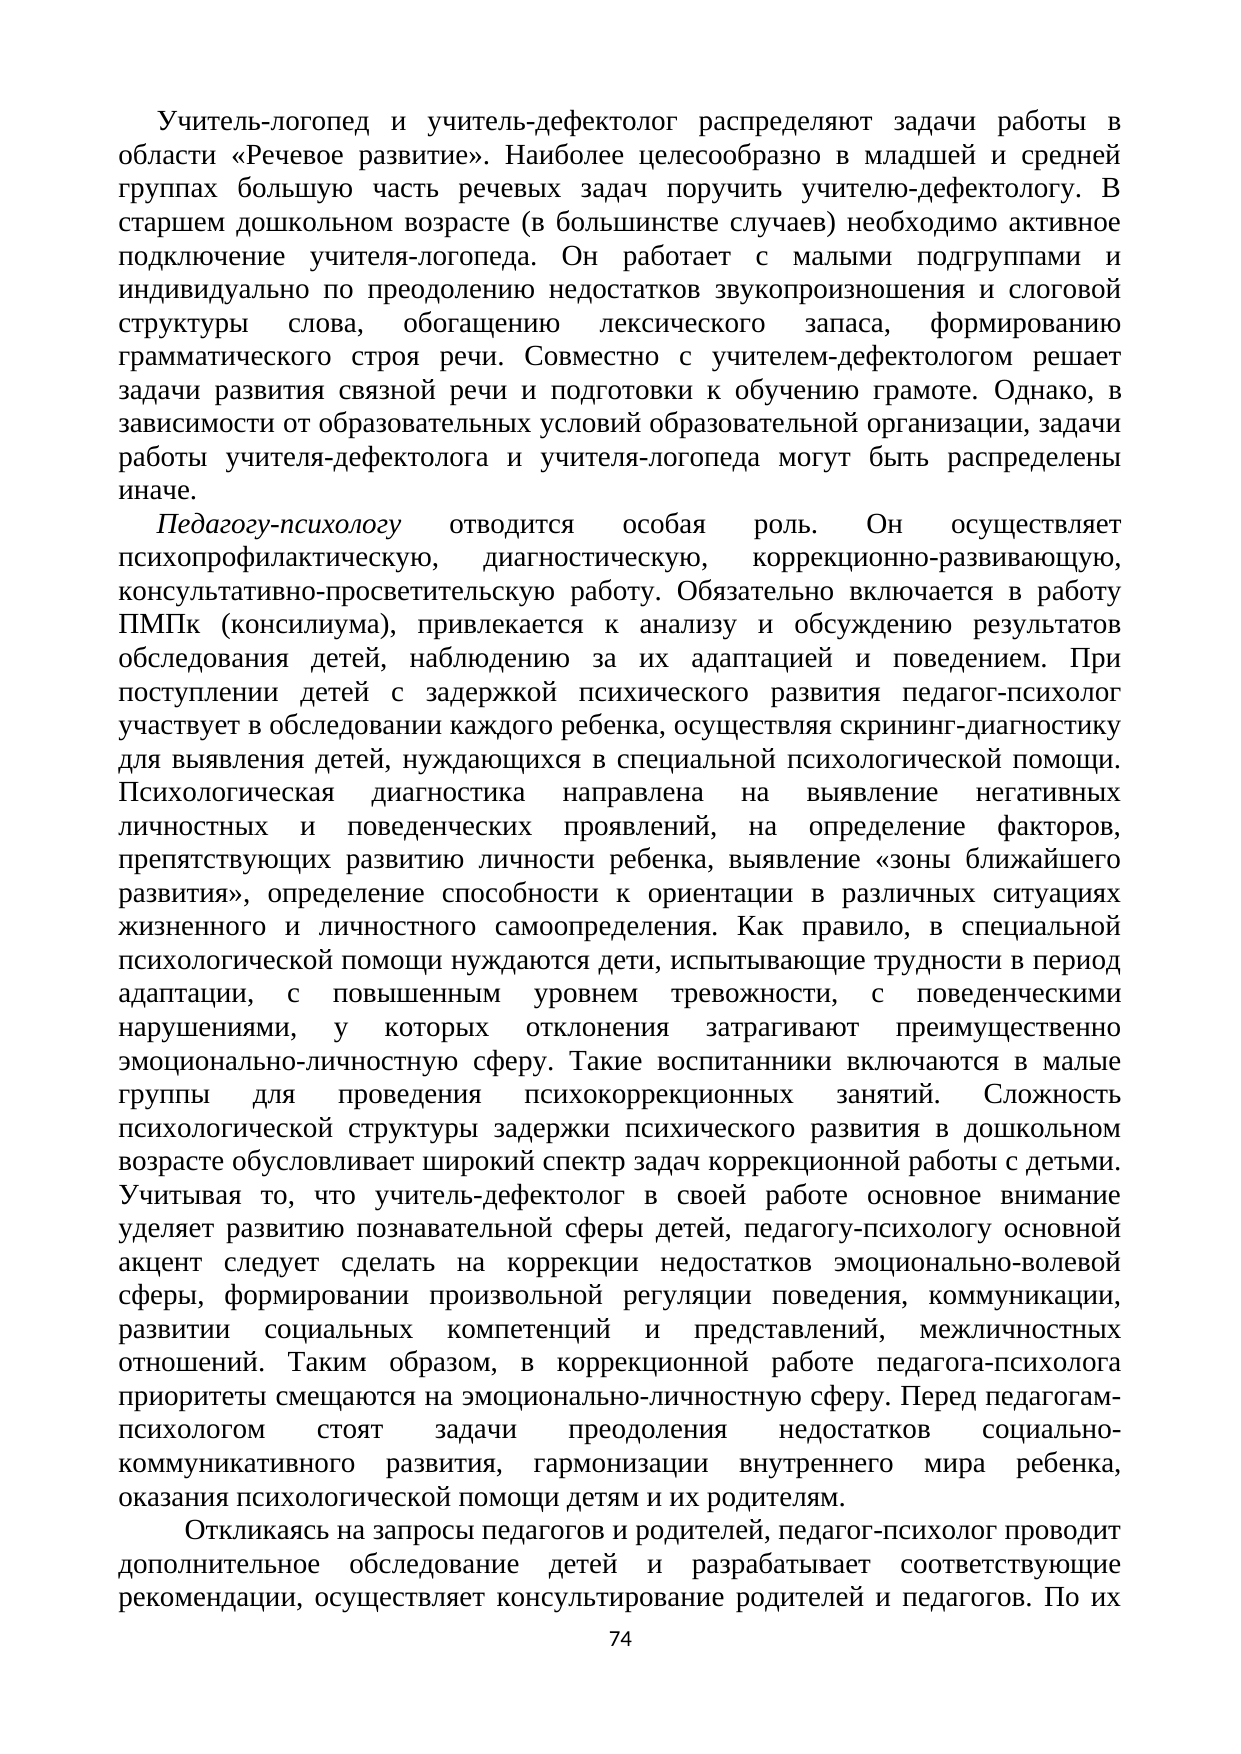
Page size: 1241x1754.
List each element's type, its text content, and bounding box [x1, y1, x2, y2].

text Педагогу-психологу отводится особая роль. Он осуществляет психопрофилактическую, диагностическую, коррекционно-развивающую, консультативно-просветительскую работу. Обязательно включается в работу ПМПк (консилиума), привлекается к анализу и обсуждению результатов обследования детей, наблюдению за их адаптацией и поведением. При поступлении детей с задержкой психического развития педагог-психолог участвует в обследовании каждого ребенка, осуществляя скрининг-диагностику для выявления детей, нуждающихся в специальной психологической помощи. Психологическая диагностика направлена на выявление негативных личностных и поведенческих проявлений, на определение факторов, препятствующих развитию личности ребенка, выявление «зоны ближайшего развития», определение способности к ориентации в различных ситуациях жизненного и личностного самоопределения. Как правило, в специальной психологической помощи нуждаются дети, испытывающие трудности в период адаптации, с повышенным уровнем тревожности, с поведенческими нарушениями, у которых отклонения затрагивают преимущественно эмоционально-личностную сферу. Такие воспитанники включаются в малые группы для проведения психокоррекционных занятий. Сложность психологической структуры задержки психического развития в дошкольном возрасте обусловливает широкий спектр задач коррекционной работы с детьми. Учитывая то, что учитель-дефектолог в своей работе основное внимание уделяет развитию познавательной сферы детей, педагогу-психологу основной акцент следует сделать на коррекции недостатков эмоционально-волевой сферы, формировании произвольной регуляции поведения, коммуникации, развитии социальных компетенций и представлений, межличностных отношений. Таким образом, в коррекционной работе педагога-психолога приоритеты смещаются на эмоционально-личностную сферу. Перед педагогам-психологом стоят задачи преодоления недостатков социально-коммуникативного развития, гармонизации внутреннего мира ребенка, оказания психологической помощи детям и их родителям. [118, 506, 1122, 1512]
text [118, 1512, 1122, 1613]
text Учитель-логопед и учитель-дефектолог распределяют задачи работы в области «Речевое развитие». Наиболее целесообразно в младшей и средней группах большую часть речевых задач поручить учителю-дефектологу. В старшем дошкольном возрасте (в большинстве случаев) необходимо активное подключение учителя-логопеда. Он работает с малыми подгруппами и индивидуально по преодолению недостатков звукопроизношения и слоговой структуры слова, обогащению лексического запаса, формированию грамматического строя речи. Совместно с учителем-дефектологом решает задачи развития связной речи и подготовки к обучению грамоте. Однако, в зависимости от образовательных условий образовательной организации, задачи работы учителя-дефектолога и учителя-логопеда могут быть распределены иначе. [118, 103, 1122, 506]
